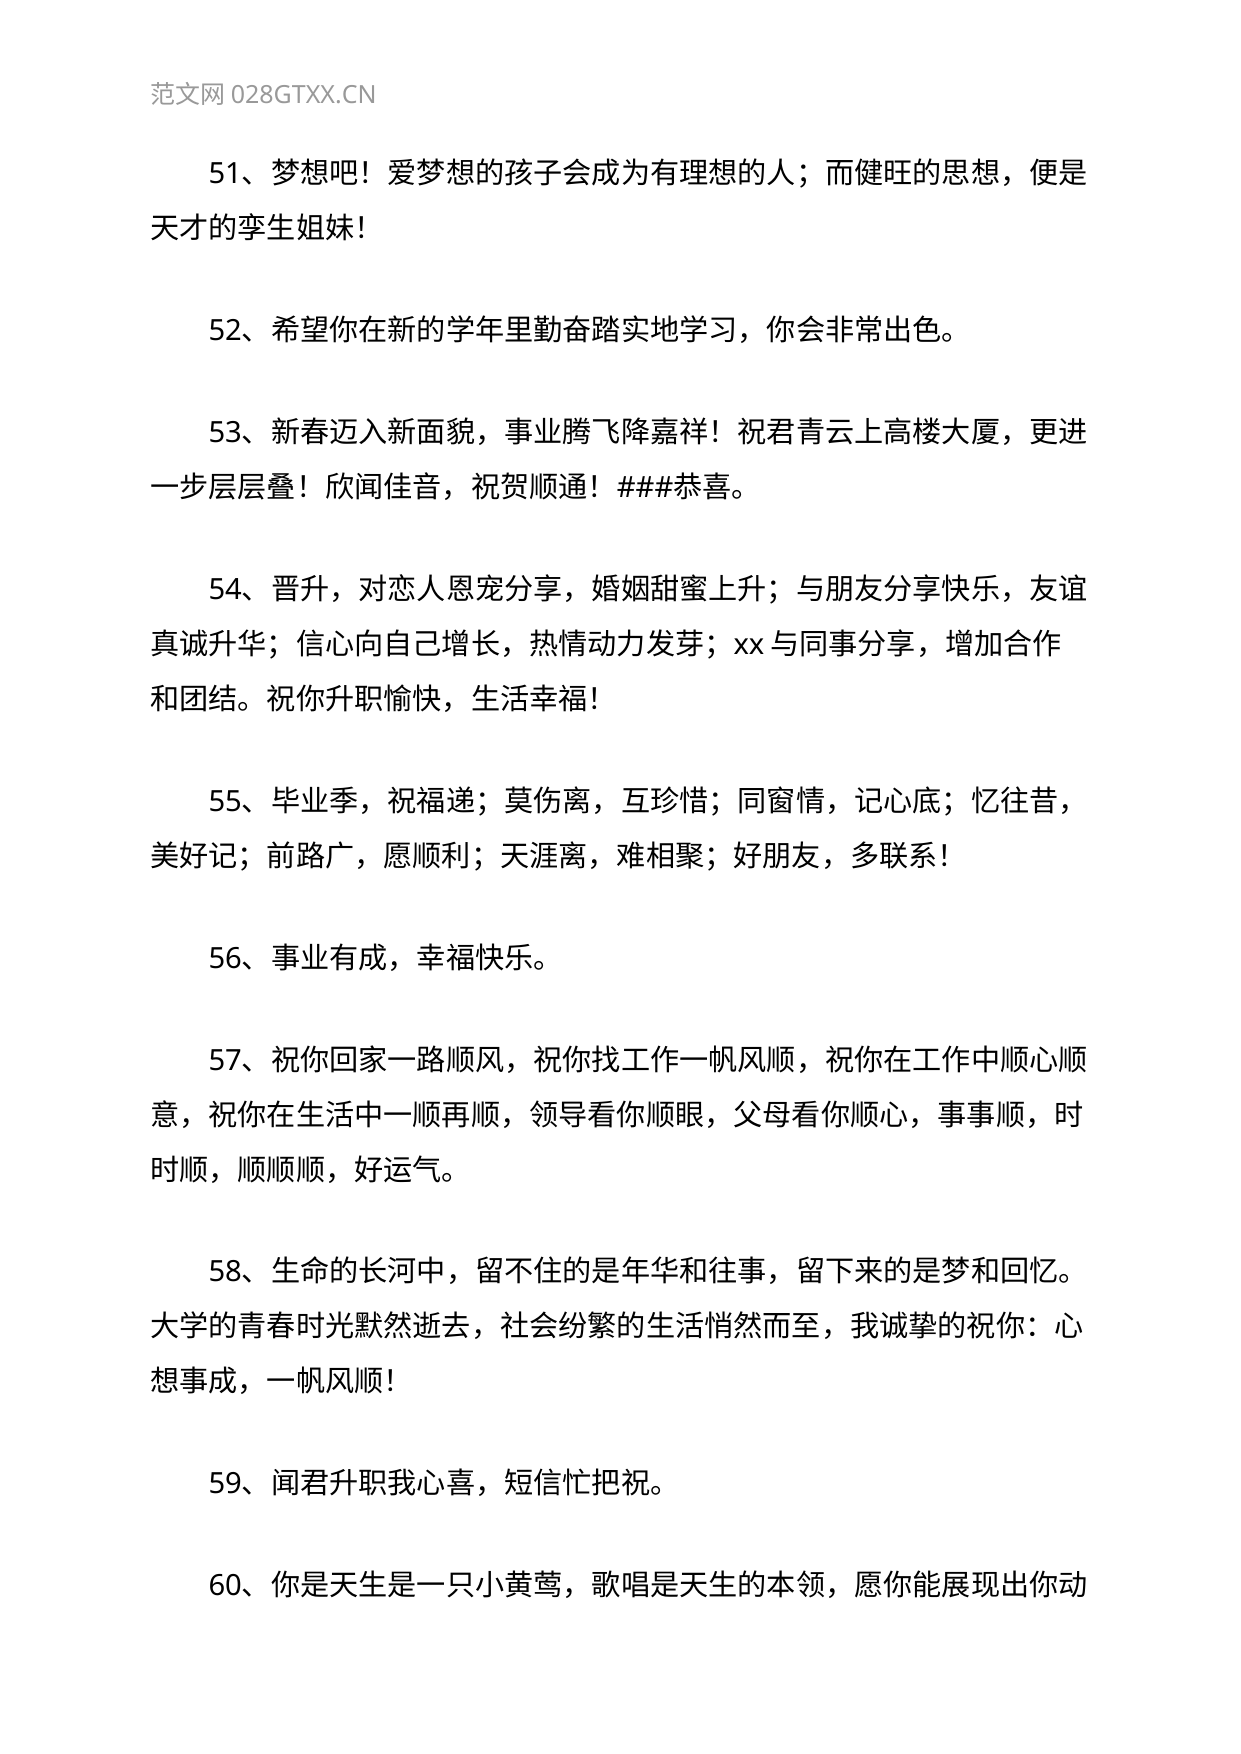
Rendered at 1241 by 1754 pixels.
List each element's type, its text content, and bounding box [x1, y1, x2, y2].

text 57、祝你回家一路顺风，祝你找工作一帆风顺，祝你在工作中顺心顺意，祝你在生活中一顺再顺，领导看你顺眼，父母看你顺心，事事顺，时时顺，顺顺顺，好运气。 [150, 1036, 1090, 1188]
text 53、新春迈入新面貌，事业腾飞降嘉祥！祝君青云上高楼大厦，更进一步层层叠！欣闻佳音，祝贺顺通！###恭喜。 [150, 409, 1090, 506]
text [150, 1562, 1090, 1604]
text 51、梦想吧！爱梦想的孩子会成为有理想的人；而健旺的思想，便是天才的孪生姐妹！ [150, 150, 1090, 247]
text 58、生命的长河中，留不住的是年华和往事，留下来的是梦和回忆。大学的青春时光默然逝去，社会纷繁的生活悄然而至，我诚挚的祝你：心想事成，一帆风顺！ [150, 1248, 1090, 1400]
text 56、事业有成，幸福快乐。 [150, 934, 1090, 977]
text 52、希望你在新的学年里勤奋踏实地学习，你会非常出色。 [150, 307, 1090, 349]
text 59、闻君升职我心喜，短信忙把祝。 [150, 1459, 1090, 1502]
text 54、晋升，对恋人恩宠分享，婚姻甜蜜上升；与朋友分享快乐，友谊真诚升华；信心向自己增长，热情动力发芽；xx与同事分享，增加合作和团结。祝你升职愉快，生活幸福！ [150, 566, 1090, 718]
text 55、毕业季，祝福递；莫伤离，互珍惜；同窗情，记心底；忆往昔，美好记；前路广，愿顺利；天涯离，难相聚；好朋友，多联系！ [150, 777, 1090, 875]
